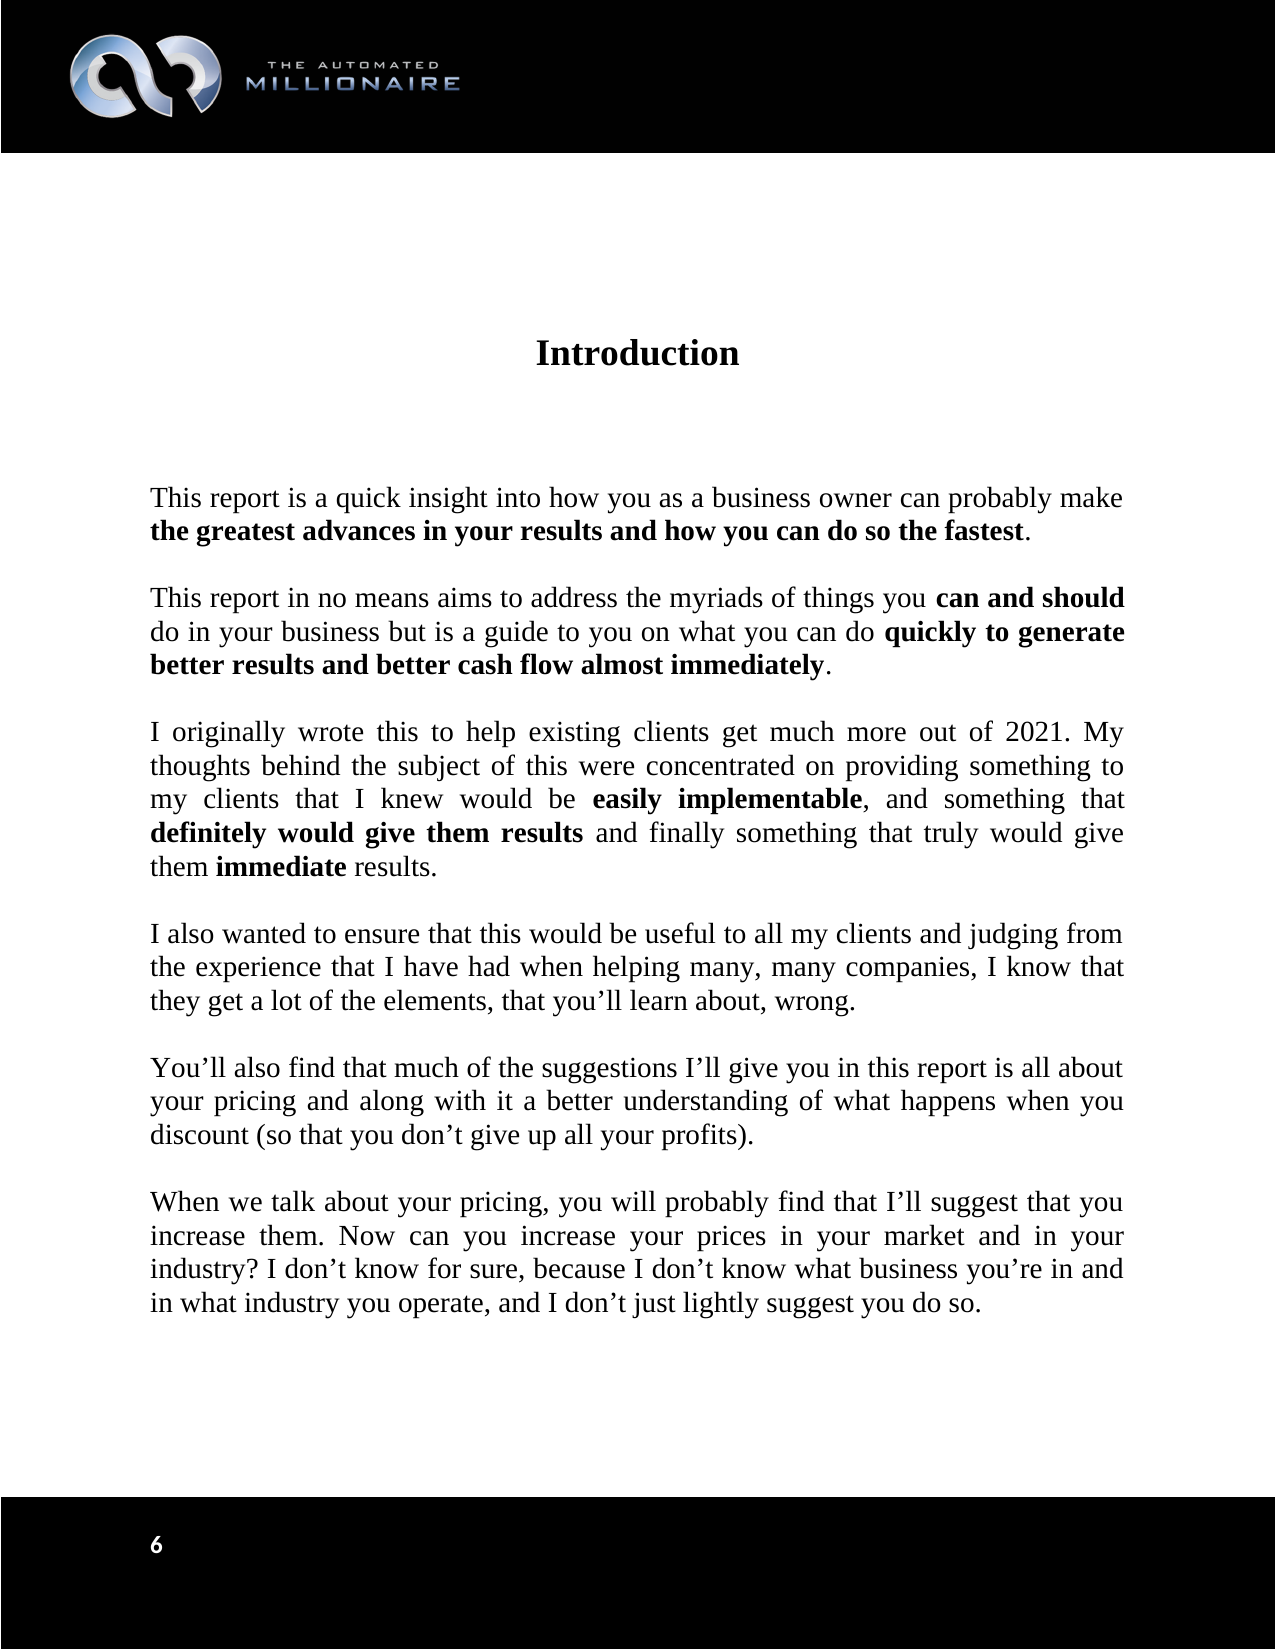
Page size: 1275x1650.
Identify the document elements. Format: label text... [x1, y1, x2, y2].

text You’ll also find that much of the suggestions I’ll give you in this report is all about your pricing and along with it a better understanding of what happens when you discount (so that you don’t give up all your profits). [150, 1050, 1125, 1151]
text I also wanted to ensure that this would be useful to all my clients and judging from the experience that I have had when helping many, many companies, I know that they get a lot of the elements, that you’ll learn about, wrong. [150, 916, 1125, 1016]
text This report is a quick insight into how you as a business owner can probably make the greatest advances in your results and how you can do so the fastest. [150, 480, 1125, 547]
picture [1, 0, 1275, 153]
subtitle Introduction [150, 331, 1125, 374]
text This report in no means aims to address the myriads of things you can and should do in your business but is a guide to you on what you can do quickly to generate better results and better cash flow almost immediately. [150, 580, 1125, 681]
text I originally wrote this to help existing clients get much more out of 2021. My thoughts behind the subject of this were concentrated on providing something to my clients that I knew would be easily implementable, and something that definitely would give them results and finally something that truly would give them immediate results. [150, 714, 1125, 882]
text When we talk about your pricing, you will probably find that I’ll suggest that you increase them. Now can you increase your prices in your market and in your industry? I don’t know for sure, because I don’t know what business you’re in and in what industry you operate, and I don’t just lightly suggest you do so. [150, 1184, 1125, 1318]
